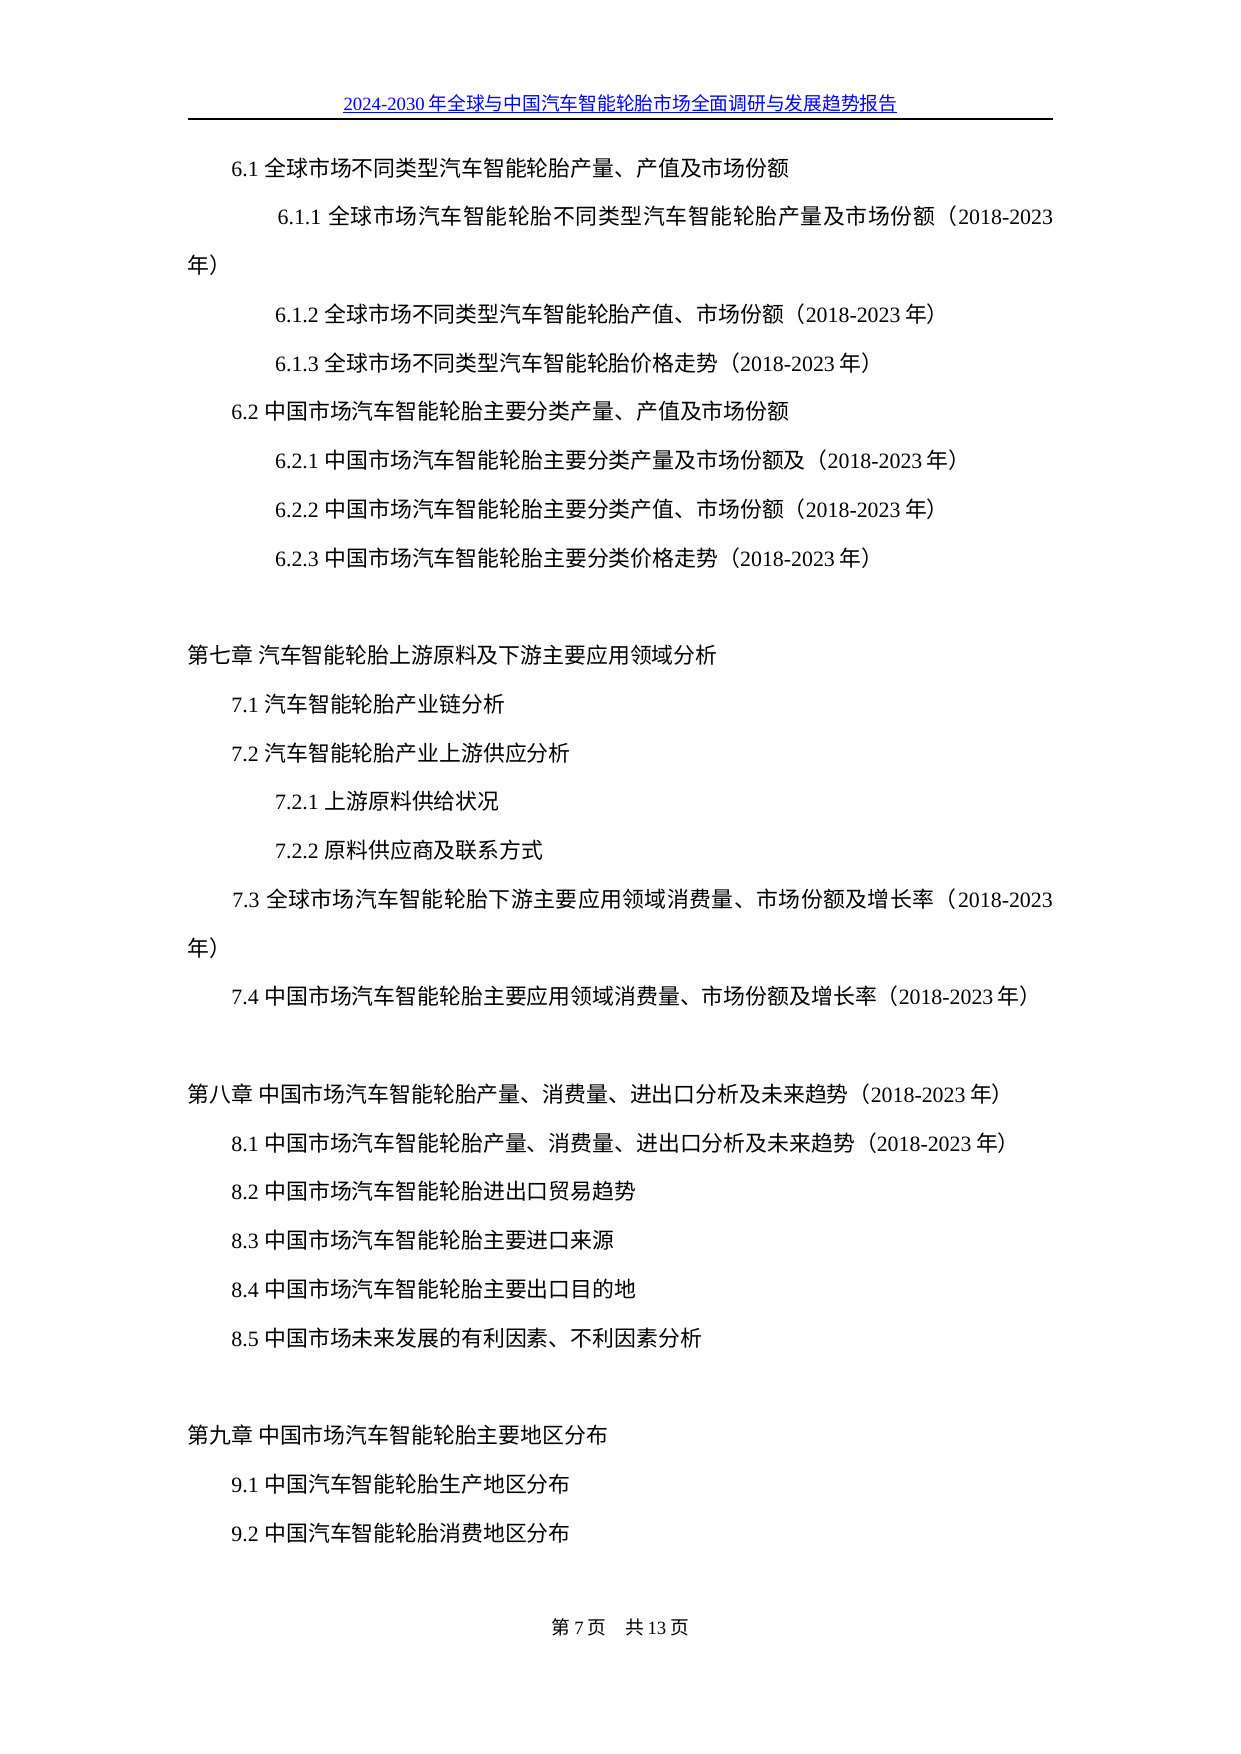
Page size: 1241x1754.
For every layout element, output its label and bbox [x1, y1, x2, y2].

text [187, 150, 1053, 1548]
